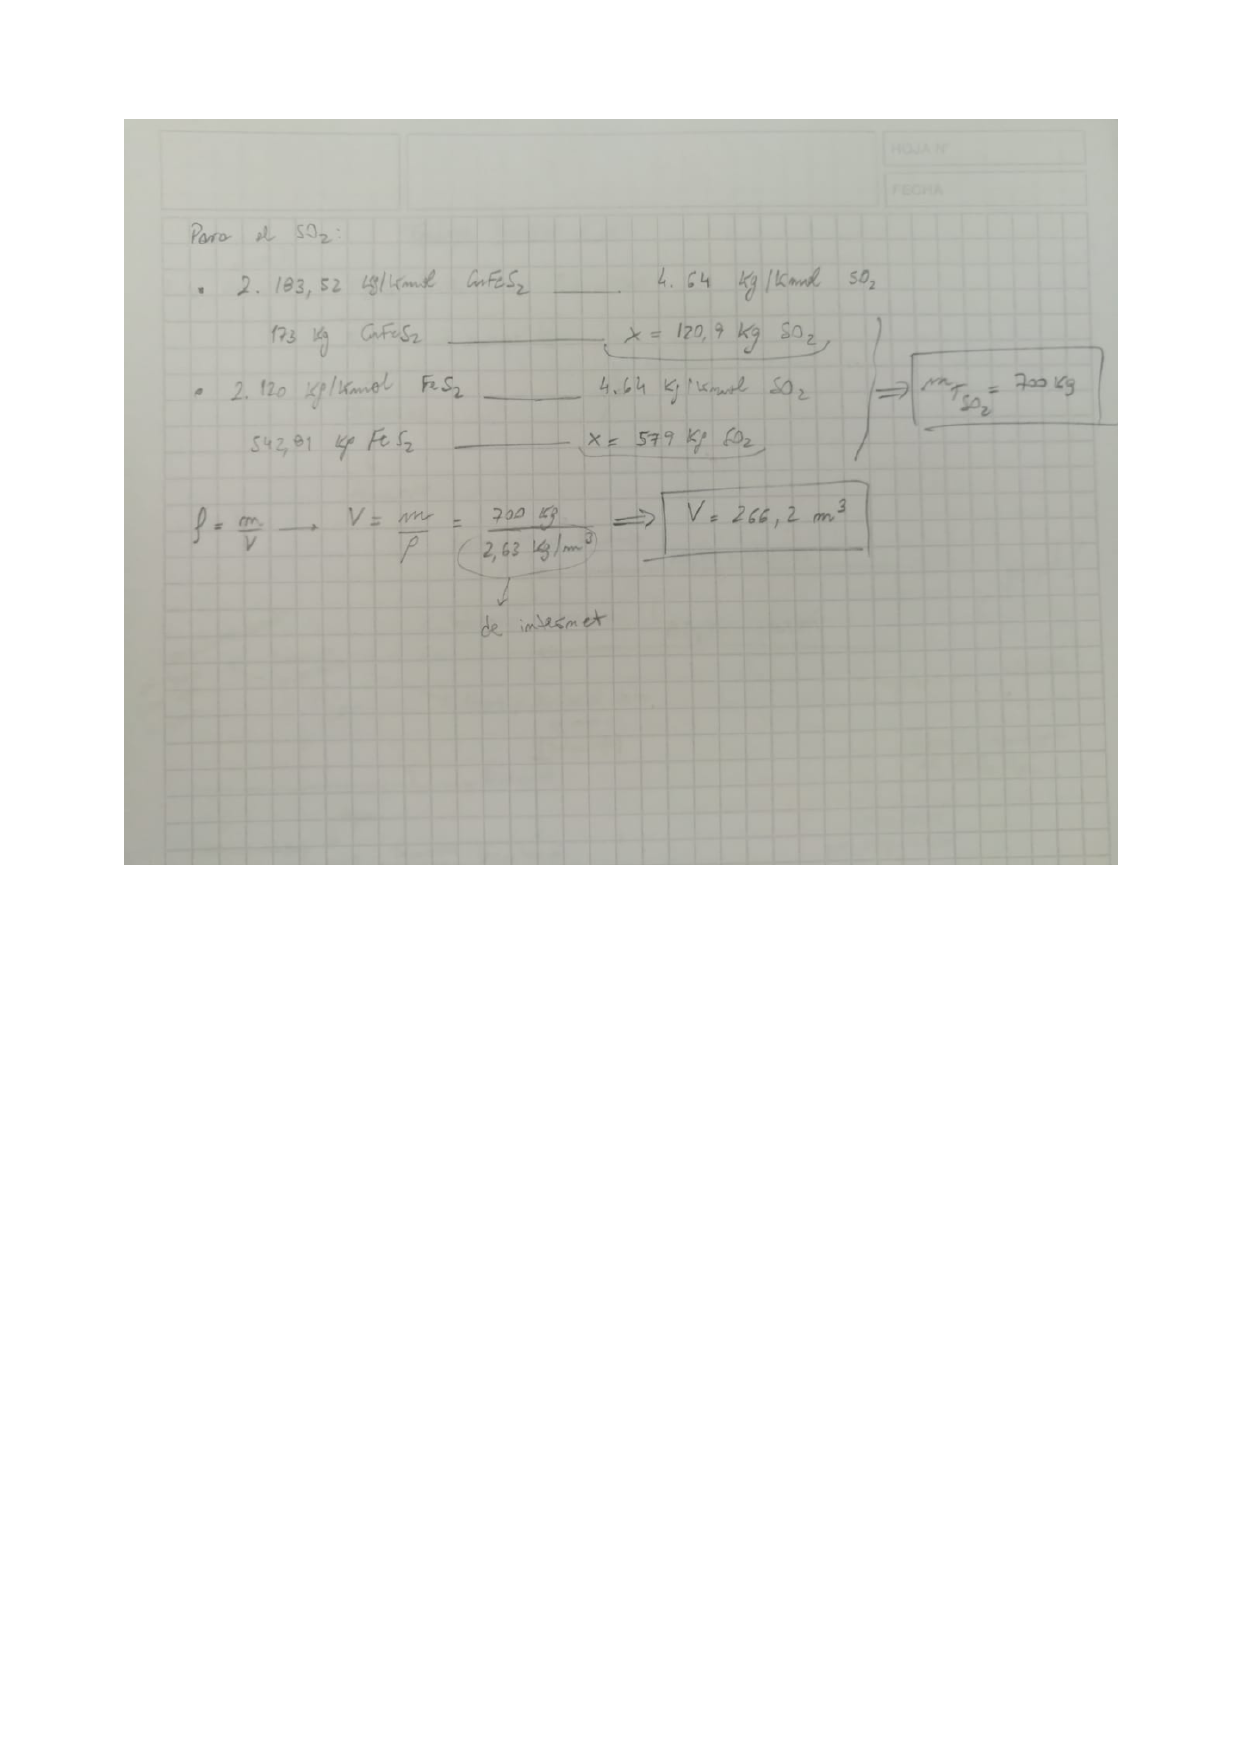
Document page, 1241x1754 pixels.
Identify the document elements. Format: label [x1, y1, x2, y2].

picture [125, 119, 1117, 865]
